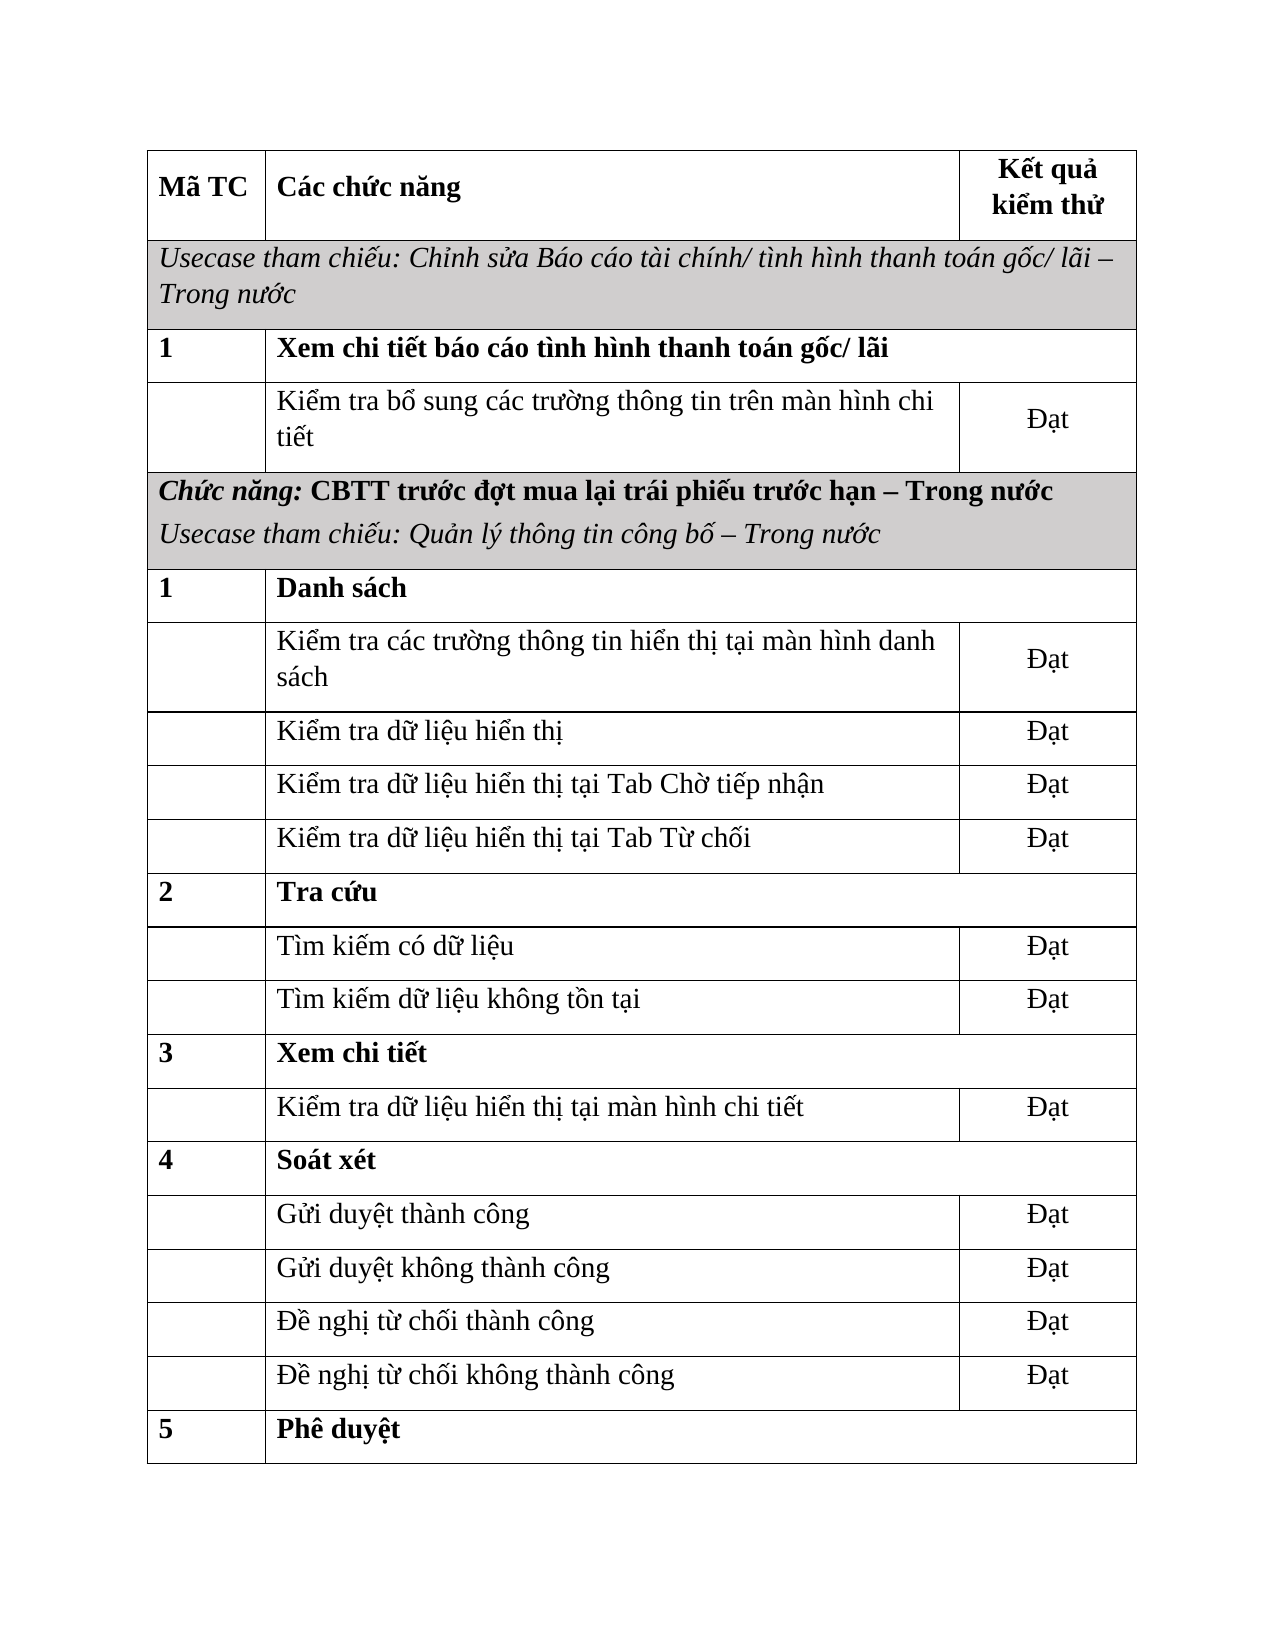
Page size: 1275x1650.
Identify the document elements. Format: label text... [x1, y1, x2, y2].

table_cell [148, 928, 265, 980]
table_cell Tìm kiếm dữ liệu không tồn tại [266, 981, 959, 1034]
table_cell 2 [148, 874, 265, 926]
table_cell 1 [148, 330, 265, 382]
table_cell Tìm kiếm có dữ liệu [266, 928, 959, 980]
table_cell Gửi duyệt không thành công [266, 1250, 959, 1302]
table_cell Soát xét [266, 1142, 1136, 1194]
table_cell Danh sách [266, 570, 1136, 622]
table_cell Đạt [960, 928, 1136, 980]
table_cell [148, 241, 1136, 329]
table_cell Đạt [960, 1250, 1136, 1302]
table_cell 1 [148, 570, 265, 622]
table_header Các chức năng [266, 151, 959, 239]
table_cell Kiểm tra dữ liệu hiển thị tại Tab Chờ tiếp nhận [266, 766, 959, 819]
table_cell Đề nghị từ chối không thành công [266, 1357, 959, 1410]
table_header Mã TC [148, 151, 265, 239]
table_cell Gửi duyệt thành công [266, 1196, 959, 1248]
table_cell Đạt [960, 766, 1136, 819]
table_cell Đạt [960, 383, 1136, 472]
table_cell [148, 383, 265, 472]
table_cell Phê duyệt [266, 1411, 1136, 1463]
table_cell Đạt [960, 1303, 1136, 1356]
table_cell Đạt [960, 1357, 1136, 1410]
table_cell Đạt [960, 713, 1136, 765]
table_cell [148, 1089, 265, 1141]
table_cell Đạt [960, 1089, 1136, 1141]
table_cell 3 [148, 1035, 265, 1087]
table_cell Kiểm tra các trường thông tin hiển thị tại màn hình danh sách [266, 623, 959, 711]
table_cell Kiểm tra dữ liệu hiển thị tại màn hình chi tiết [266, 1089, 959, 1141]
table_cell [148, 1303, 265, 1356]
table_cell 4 [148, 1142, 265, 1194]
table_cell Đề nghị từ chối thành công [266, 1303, 959, 1356]
table_cell Kiểm tra dữ liệu hiển thị tại Tab Từ chối [266, 820, 959, 873]
table_cell [148, 1357, 265, 1410]
table_cell 5 [148, 1411, 265, 1463]
table_cell Đạt [960, 623, 1136, 711]
table_cell [148, 623, 265, 711]
table_cell [148, 981, 265, 1034]
table_cell [148, 1250, 265, 1302]
table_cell Kiểm tra dữ liệu hiển thị [266, 713, 959, 765]
table_cell Chức năng: CBTT trước đợt mua lại trái phiếu trước hạn – Trong nước Usecase tham chiếu: Quản lý thông tin công bố – Trong nước [148, 473, 1136, 569]
table_cell Đạt [960, 1196, 1136, 1248]
table_cell [148, 713, 265, 765]
table_cell Tra cứu [266, 874, 1136, 926]
table_cell Đạt [960, 820, 1136, 873]
table_cell Xem chi tiết báo cáo tình hình thanh toán gốc/ lãi [266, 330, 1136, 382]
table_cell Đạt [960, 981, 1136, 1034]
table_cell [148, 820, 265, 873]
table_cell [148, 766, 265, 819]
table_cell [148, 1196, 265, 1248]
table_cell Kiểm tra bổ sung các trường thông tin trên màn hình chi tiết [266, 383, 959, 472]
table_header Kết quả kiểm thử [960, 151, 1136, 239]
table_cell Xem chi tiết [266, 1035, 1136, 1087]
